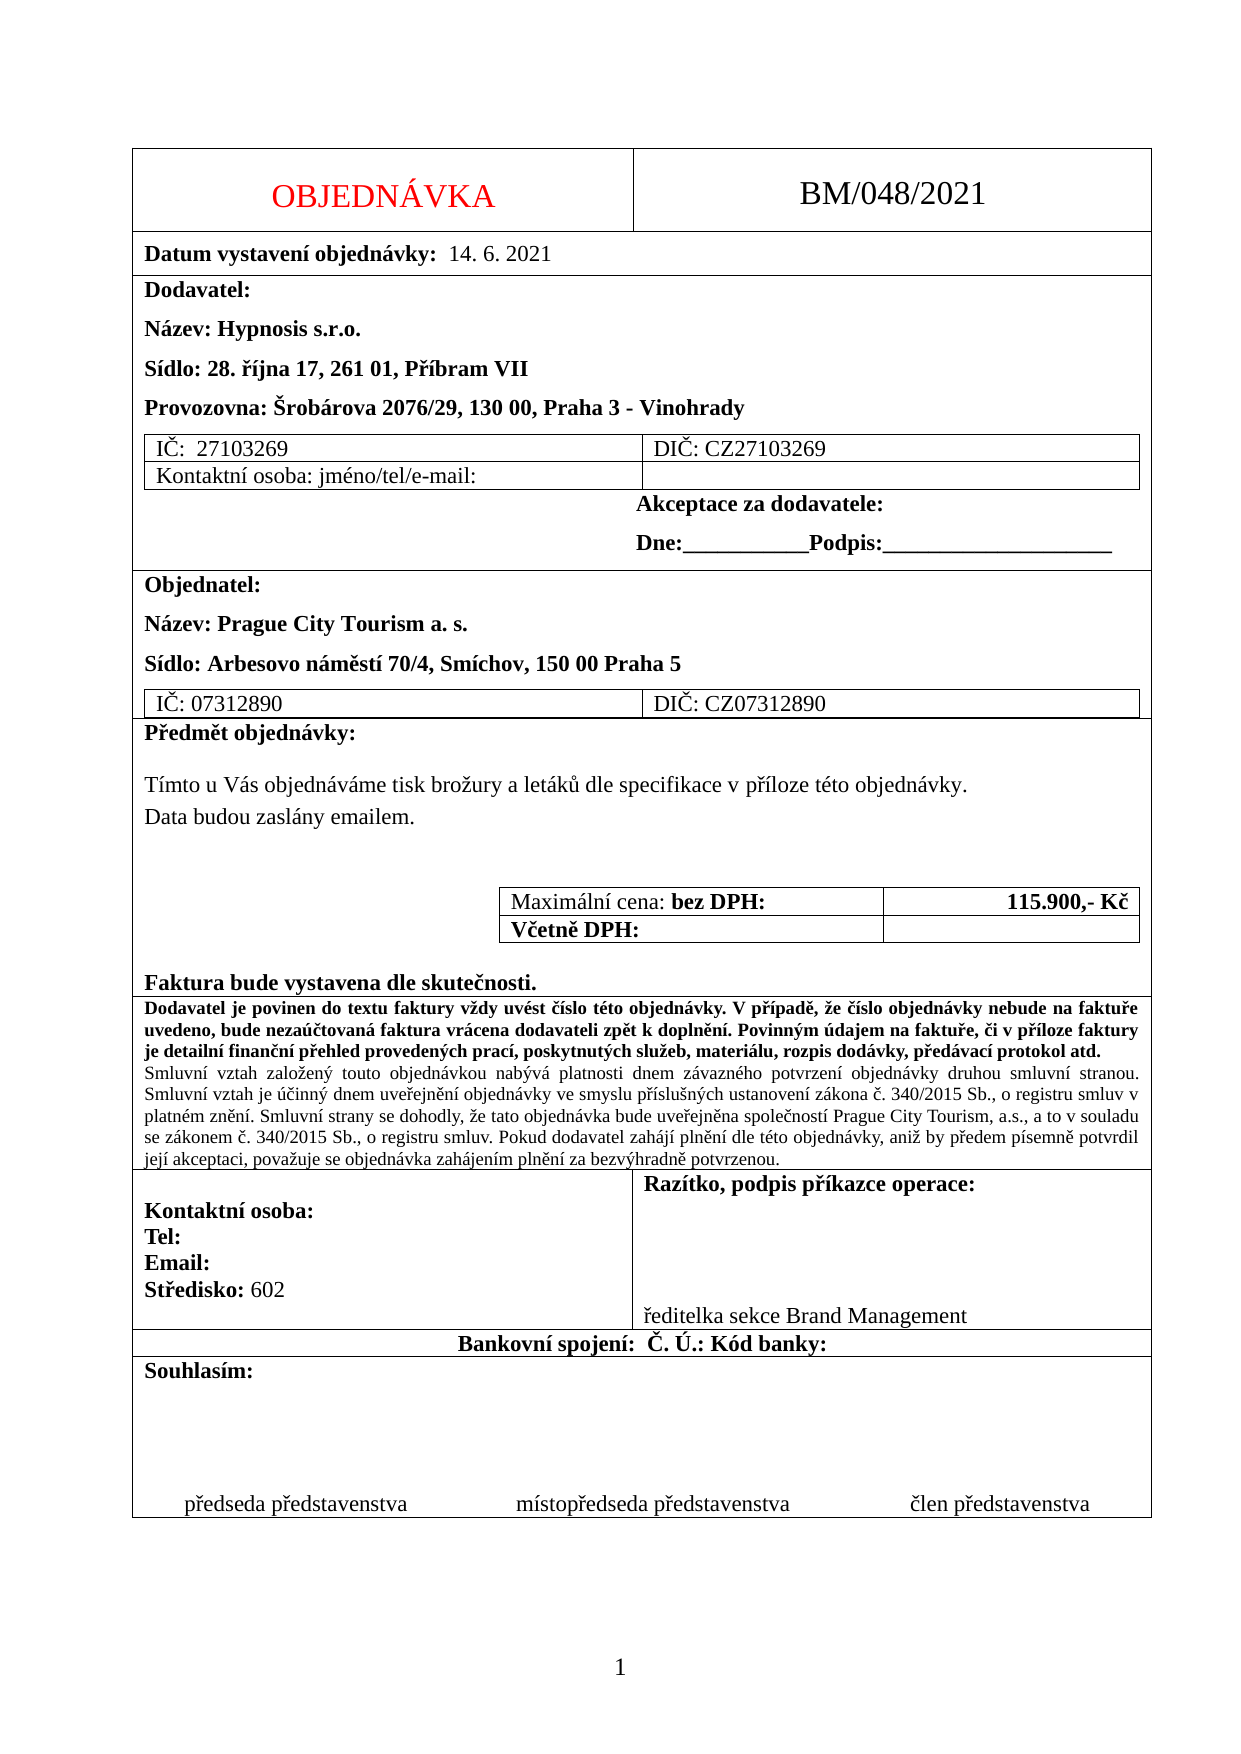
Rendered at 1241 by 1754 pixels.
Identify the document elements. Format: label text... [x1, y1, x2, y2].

table_cell Kontaktní osoba: Tel: Email: Středisko: 602 [133, 1170, 632, 1328]
table_cell Dodavatel je povinen do textu faktury vždy uvést číslo této objednávky. V případě, že číslo objednávky nebude na faktuře uvedeno, bude nezaúčtovaná faktura vrácena dodavateli zpět k doplnění. Povinným údajem na faktuře, či v příloze faktury je detailní finanční přehled provedených prací, poskytnutých služeb, materiálu, rozpis dodávky, předávací protokol atd. Smluvní vztah založený touto objednávkou nabývá platnosti dnem závazného potvrzení objednávky druhou smluvní stranou. Smluvní vztah je účinný dnem uveřejnění objednávky ve smyslu příslušných ustanovení zákona č. 340/2015 Sb., o registru smluv v platném znění. Smluvní strany se dohodly, že tato objednávka bude uveřejněna společností Prague City Tourism, a.s., a to v souladu se zákonem č. 340/2015 Sb., o registru smluv. Pokud dodavatel zahájí plnění dle této objednávky, aniž by předem písemně potvrdil její akceptaci, považuje se objednávka zahájením plnění za bezvýhradně potvrzenou. [133, 997, 1151, 1169]
table_header OBJEDNÁVKA [133, 149, 633, 231]
table_cell Razítko, podpis příkazce operace: ředitelka sekce Brand Management [633, 1170, 1151, 1328]
table_cell Souhlasím: předseda představenstva místopředseda představenstva člen představenstva [133, 1357, 1151, 1517]
table_cell Objednatel: Název: Prague City Tourism a. s. Sídlo: Arbesovo náměstí 70/4, Smíchov, 150 00 Praha 5 [133, 571, 1151, 718]
table_cell Předmět objednávky: Tímto u Vás objednáváme tisk brožury a letáků dle specifikace v příloze této objednávky. Data budou zaslány emailem. Faktura bude vystavena dle skutečnosti. [133, 719, 1151, 996]
table_cell Dodavatel: Název: Hypnosis s.r.o. Sídlo: 28. října 17, 261 01, Příbram VII Provozovna: Šrobárova 2076/29, 130 00, Praha 3 - Vinohrady Akceptace za dodavatele: Dne:___________Podpis:____________________ [133, 276, 1151, 570]
table_header BM/048/2021 [634, 149, 1151, 231]
table_cell Bankovní spojení: Č. Ú.: Kód banky: [133, 1330, 1151, 1356]
table_cell Datum vystavení objednávky: 14. 6. 2021 [133, 232, 1151, 275]
